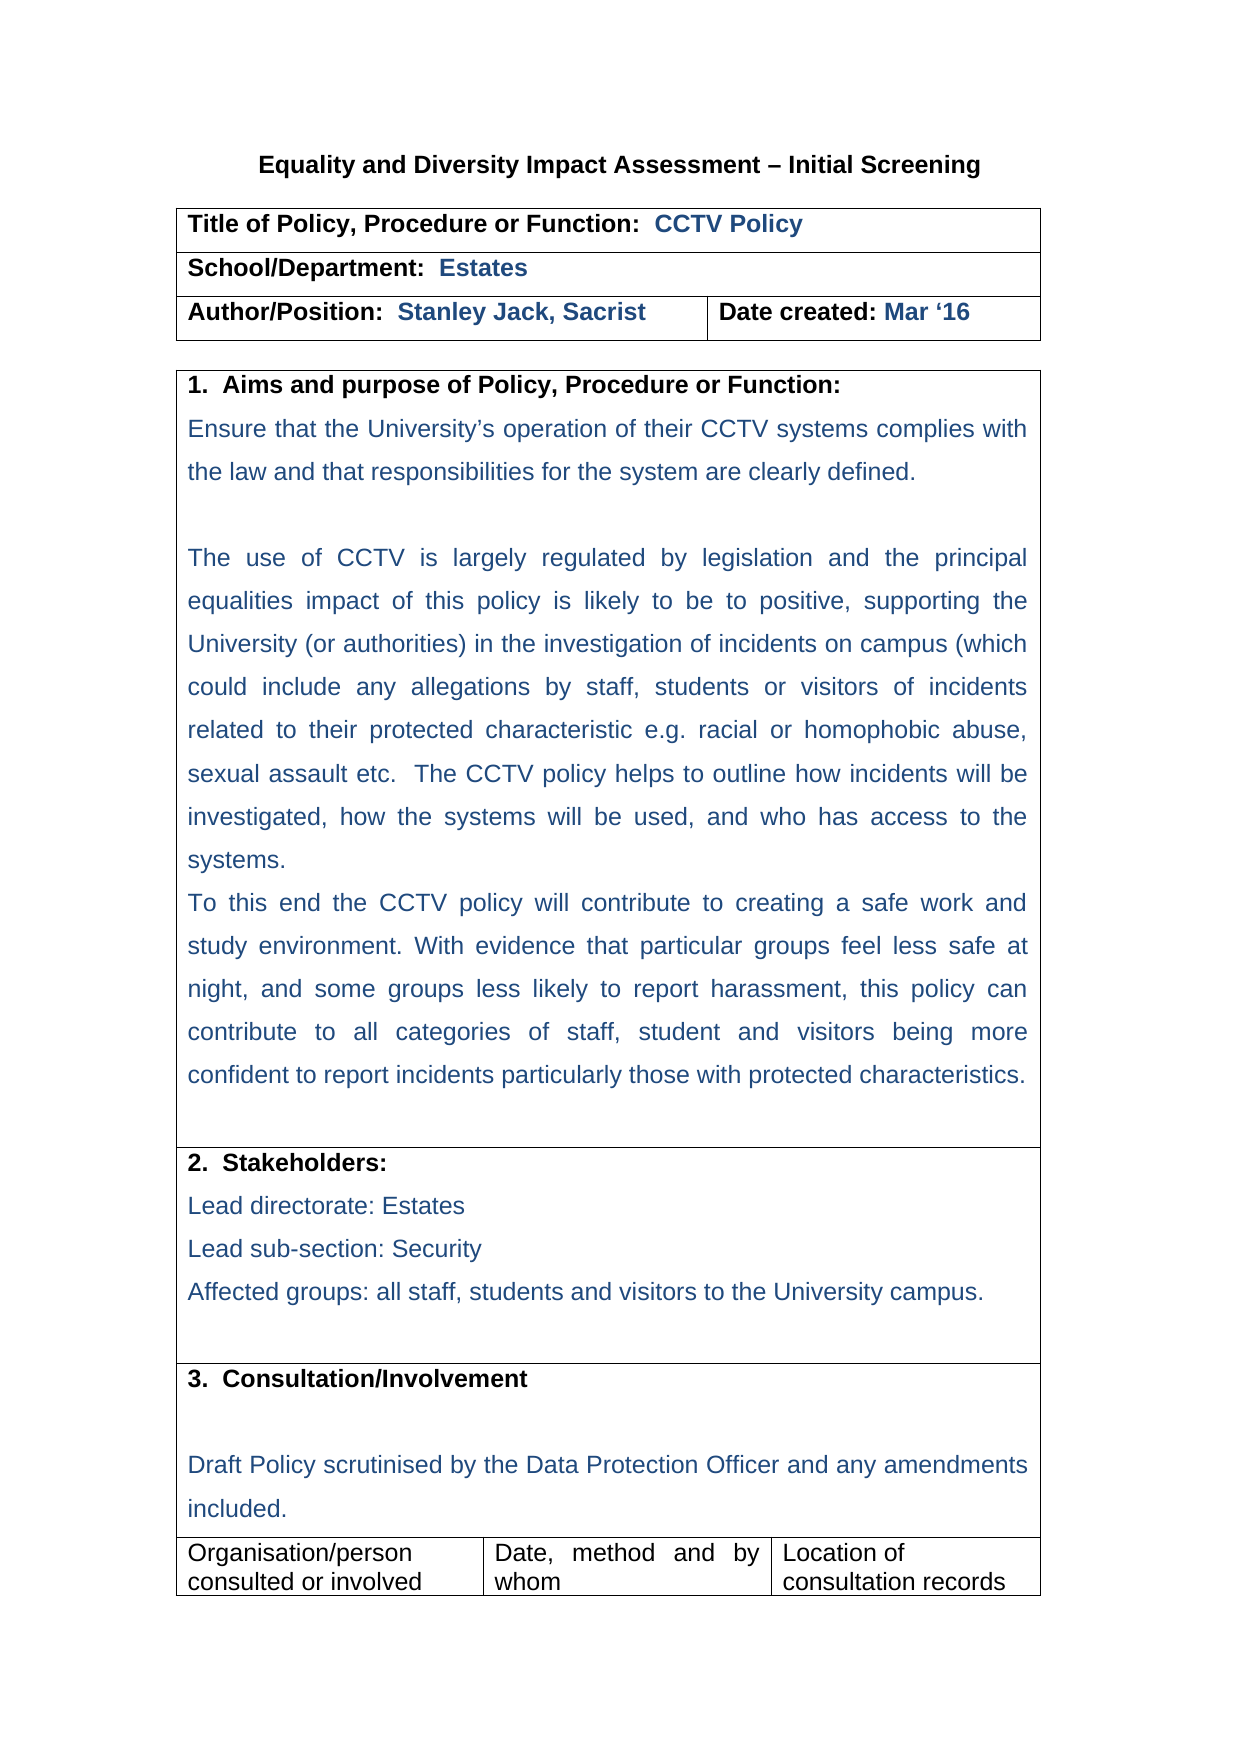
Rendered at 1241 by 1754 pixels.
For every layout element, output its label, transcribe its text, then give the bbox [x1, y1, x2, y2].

table_cell Location of consultation records [772, 1538, 1040, 1595]
table_header 1. Aims and purpose of Policy, Procedure or Function: Ensure that the University’s operation of their CCTV systems complies with the law and that responsibilities for the system are clearly defined. The use of CCTV is largely regulated by legislation and the principal equalities impact of this policy is likely to be to positive, supporting the University (or authorities) in the investigation of incidents on campus (which could include any allegations by staff, students or visitors of incidents related to their protected characteristic e.g. racial or homophobic abuse, sexual assault etc. The CCTV policy helps to outline how incidents will be investigated, how the systems will be used, and who has access to the systems. To this end the CCTV policy will contribute to creating a safe work and study environment. With evidence that particular groups feel less safe at night, and some groups less likely to report harassment, this policy can contribute to all categories of staff, student and visitors being more confident to report incidents particularly those with protected characteristics. [177, 371, 1040, 1147]
subtitle Equality and Diversity Impact Assessment – Initial Screening [187, 150, 1053, 179]
table_cell Organisation/person consulted or involved [177, 1538, 483, 1595]
table_cell 2. Stakeholders: Lead directorate: Estates Lead sub-section: Security Affected groups: all staff, students and visitors to the University campus. [177, 1148, 1040, 1363]
table_cell School/Department: Estates [177, 253, 1040, 296]
table_cell Date, method and by whom [484, 1538, 771, 1595]
table_cell Date created: Mar ‘16 [708, 297, 1040, 340]
table_cell 3. Consultation/Involvement Draft Policy scrutinised by the Data Protection Officer and any amendments included. [177, 1364, 1040, 1537]
table_header Title of Policy, Procedure or Function: CCTV Policy [177, 209, 1040, 252]
table_cell Author/Position: Stanley Jack, Sacrist [177, 297, 707, 340]
